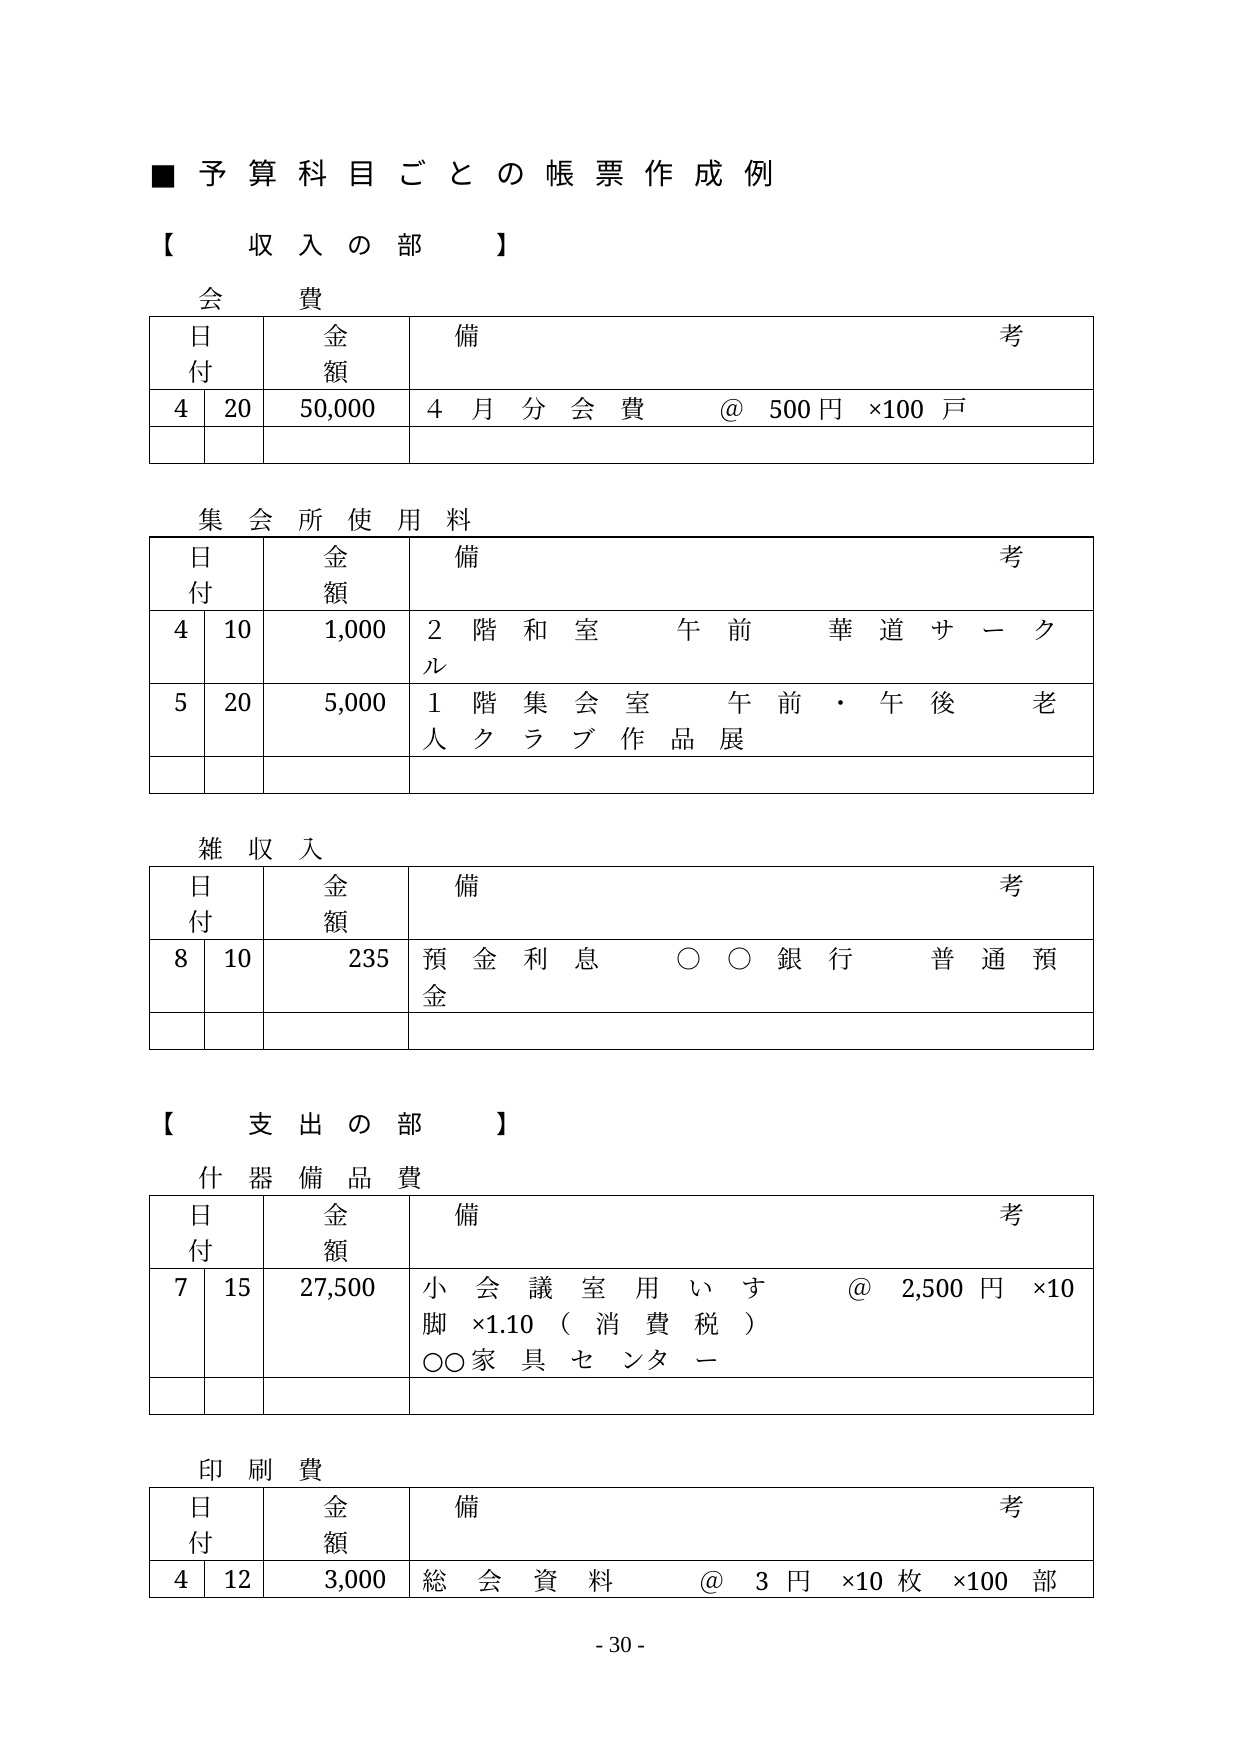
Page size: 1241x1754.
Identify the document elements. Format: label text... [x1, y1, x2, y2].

table_header 日 付 [150, 1196, 263, 1268]
table_cell [150, 1013, 204, 1049]
text 集会所使用料 [149, 500, 1091, 536]
table_cell [205, 427, 263, 463]
table_header 備 考 [410, 1488, 1093, 1560]
text 雑収入 [149, 830, 1091, 866]
table_cell 4 [150, 611, 204, 683]
table_cell ２階和室 午前 華道サークル [410, 611, 1093, 683]
text 【 支出の部 】 [149, 1086, 1091, 1158]
table_header 金 額 [264, 1488, 409, 1560]
table_header 備 考 [410, 1196, 1093, 1268]
table_header 日 付 [150, 317, 263, 389]
table_header 金 額 [264, 1196, 409, 1268]
text ■予算科目ごとの帳票作成例 [149, 136, 1091, 208]
table_cell 15 [205, 1269, 263, 1377]
table_cell [150, 1378, 204, 1414]
table_cell 8 [150, 940, 204, 1012]
table_cell [264, 757, 409, 793]
table_cell 27,500 [264, 1269, 409, 1377]
text 会 費 [149, 280, 1091, 316]
table_cell [410, 1378, 1093, 1414]
table_header 備 考 [410, 317, 1093, 389]
text 【 収入の部 】 [149, 208, 1091, 280]
table_cell [264, 427, 409, 463]
table_cell 235 [264, 940, 408, 1012]
table_cell 預金利息 ○○銀行 普通預金 [409, 940, 1093, 1012]
text 印刷費 [149, 1451, 1091, 1487]
table_header 備 考 [409, 867, 1093, 939]
table_cell 50,000 [264, 390, 409, 426]
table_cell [410, 1561, 1093, 1597]
table_cell １階集会室 午前・午後 老人クラブ作品展 [410, 684, 1093, 756]
table_cell [410, 757, 1093, 793]
table_cell [150, 427, 204, 463]
text 什器備品費 [149, 1158, 1091, 1194]
table_cell 7 [150, 1269, 204, 1377]
table_cell [205, 757, 263, 793]
table_header 備 考 [410, 538, 1093, 609]
table_header 日 付 [150, 538, 263, 609]
table_cell 20 [205, 684, 263, 756]
table_cell [150, 757, 204, 793]
table_cell [205, 1378, 263, 1414]
table_header 日 付 [150, 1488, 263, 1560]
table_cell 5,000 [264, 684, 409, 756]
table_cell ４月分会費 ＠500円×100戸 [410, 390, 1093, 426]
table_cell [264, 1013, 408, 1049]
table_cell 5 [150, 684, 204, 756]
table_cell 4 [150, 1561, 204, 1597]
table_cell 小会議室用いす ＠2,500円×10脚×1.10（消費税） ○○家具センター [410, 1269, 1093, 1377]
table_cell 20 [205, 390, 263, 426]
table_cell 12 [205, 1561, 263, 1597]
table_cell 1,000 [264, 611, 409, 683]
table_header 金 額 [264, 867, 408, 939]
table_cell 3,000 [264, 1561, 409, 1597]
table_cell 10 [205, 940, 263, 1012]
table_header 金 額 [264, 538, 409, 609]
table_cell [409, 1013, 1093, 1049]
table_cell [410, 427, 1093, 463]
table_cell [205, 1013, 263, 1049]
table_cell [264, 1378, 409, 1414]
table_header 金 額 [264, 317, 409, 389]
table_cell 4 [150, 390, 204, 426]
table_header 日 付 [150, 867, 263, 939]
table_cell 10 [205, 611, 263, 683]
